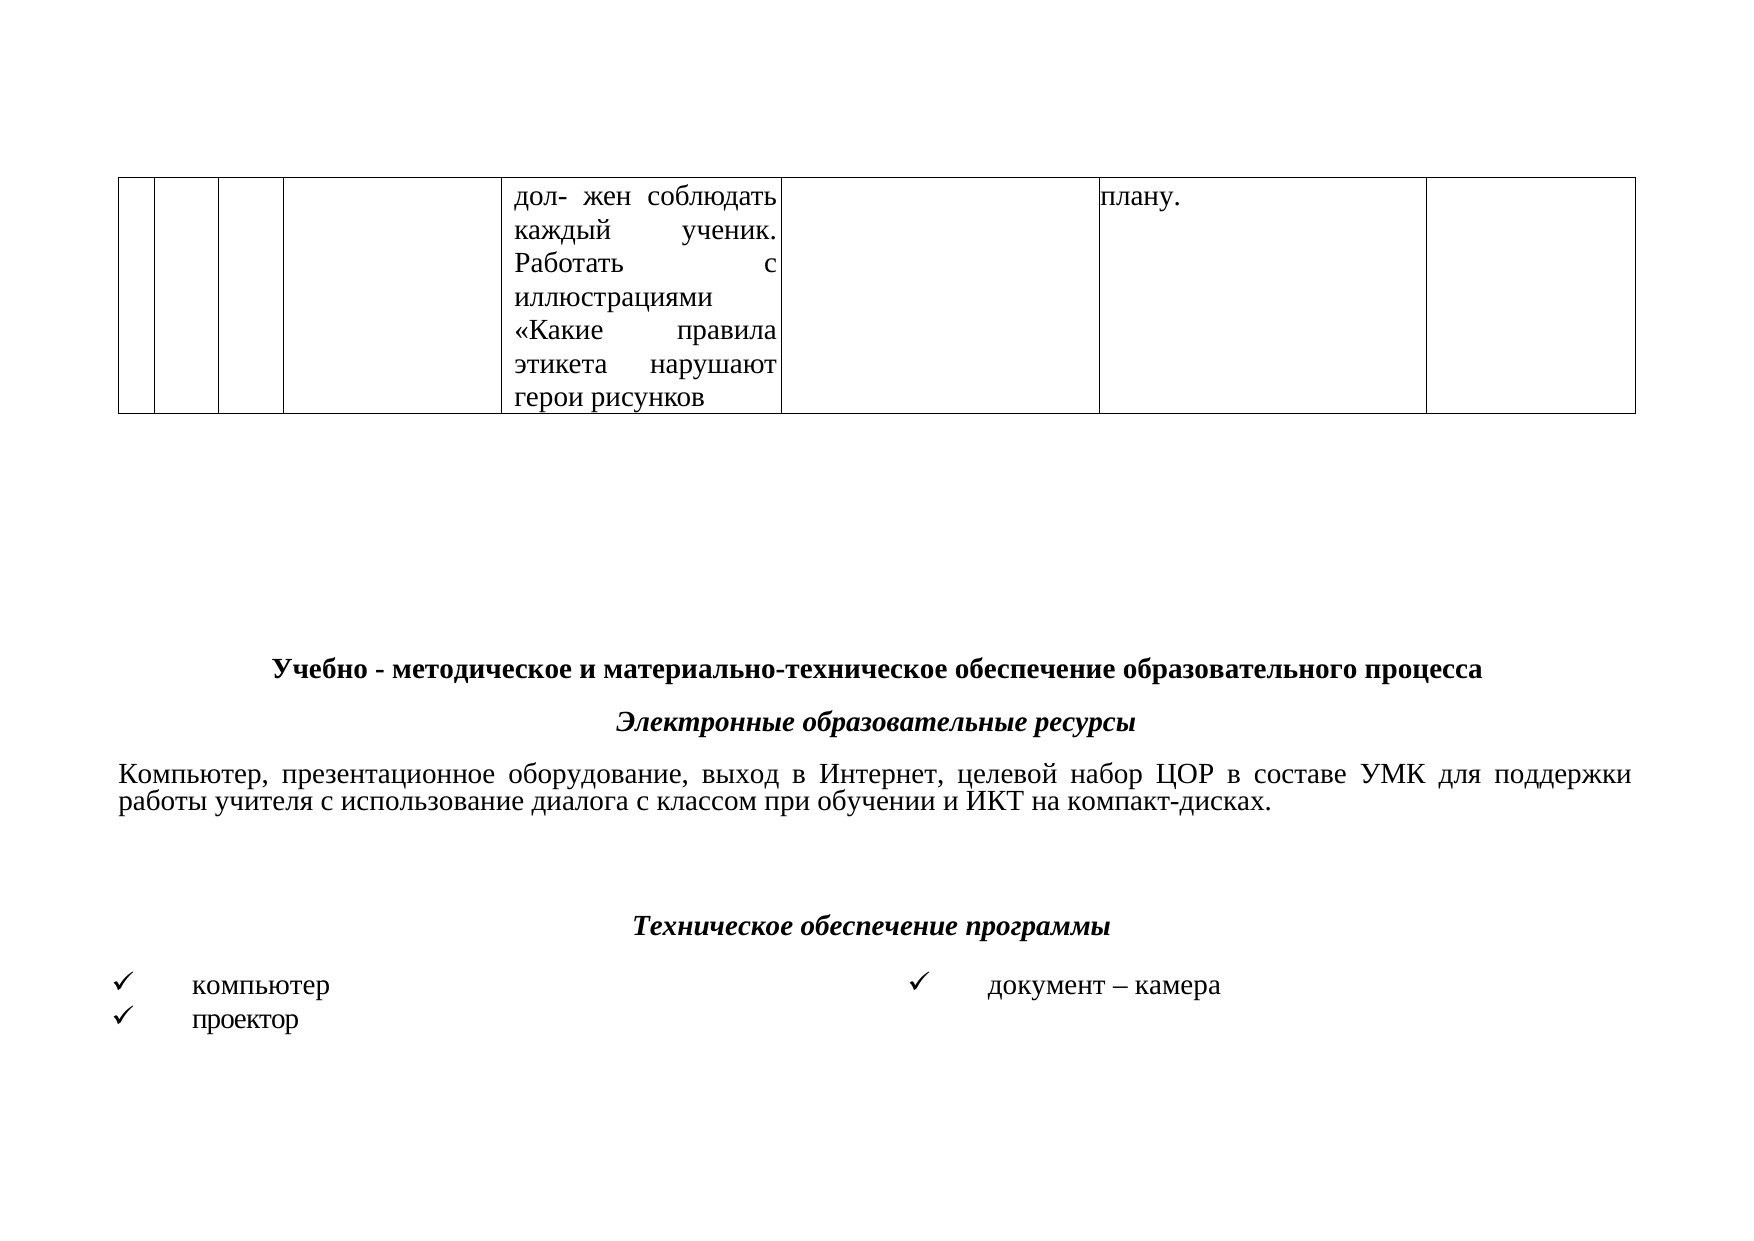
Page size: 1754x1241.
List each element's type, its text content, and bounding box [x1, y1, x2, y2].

text Учебно - методическое и материально-техническое обеспечение образовательного процесса [118, 652, 1636, 685]
text Электронные образовательные ресурсы [118, 711, 1634, 737]
table_cell [155, 178, 218, 413]
table_cell [219, 178, 283, 413]
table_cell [1427, 178, 1635, 413]
list документ – камера [877, 967, 1636, 1001]
text Техническое обеспечение программы [118, 908, 1625, 942]
table_cell 34 [119, 178, 154, 413]
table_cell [284, 178, 501, 413]
list проектор [74, 1001, 840, 1035]
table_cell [1100, 178, 1426, 413]
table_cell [502, 178, 781, 413]
text Компьютер, презентационное оборудование, выход в Интернет, целевой набор ЦОР в составе УМК для поддержки работы учителя с использование диалога с классом при обучении и ИКТ на компакт-дисках. [118, 763, 1634, 815]
list компьютер [74, 967, 840, 1001]
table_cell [782, 178, 1099, 413]
